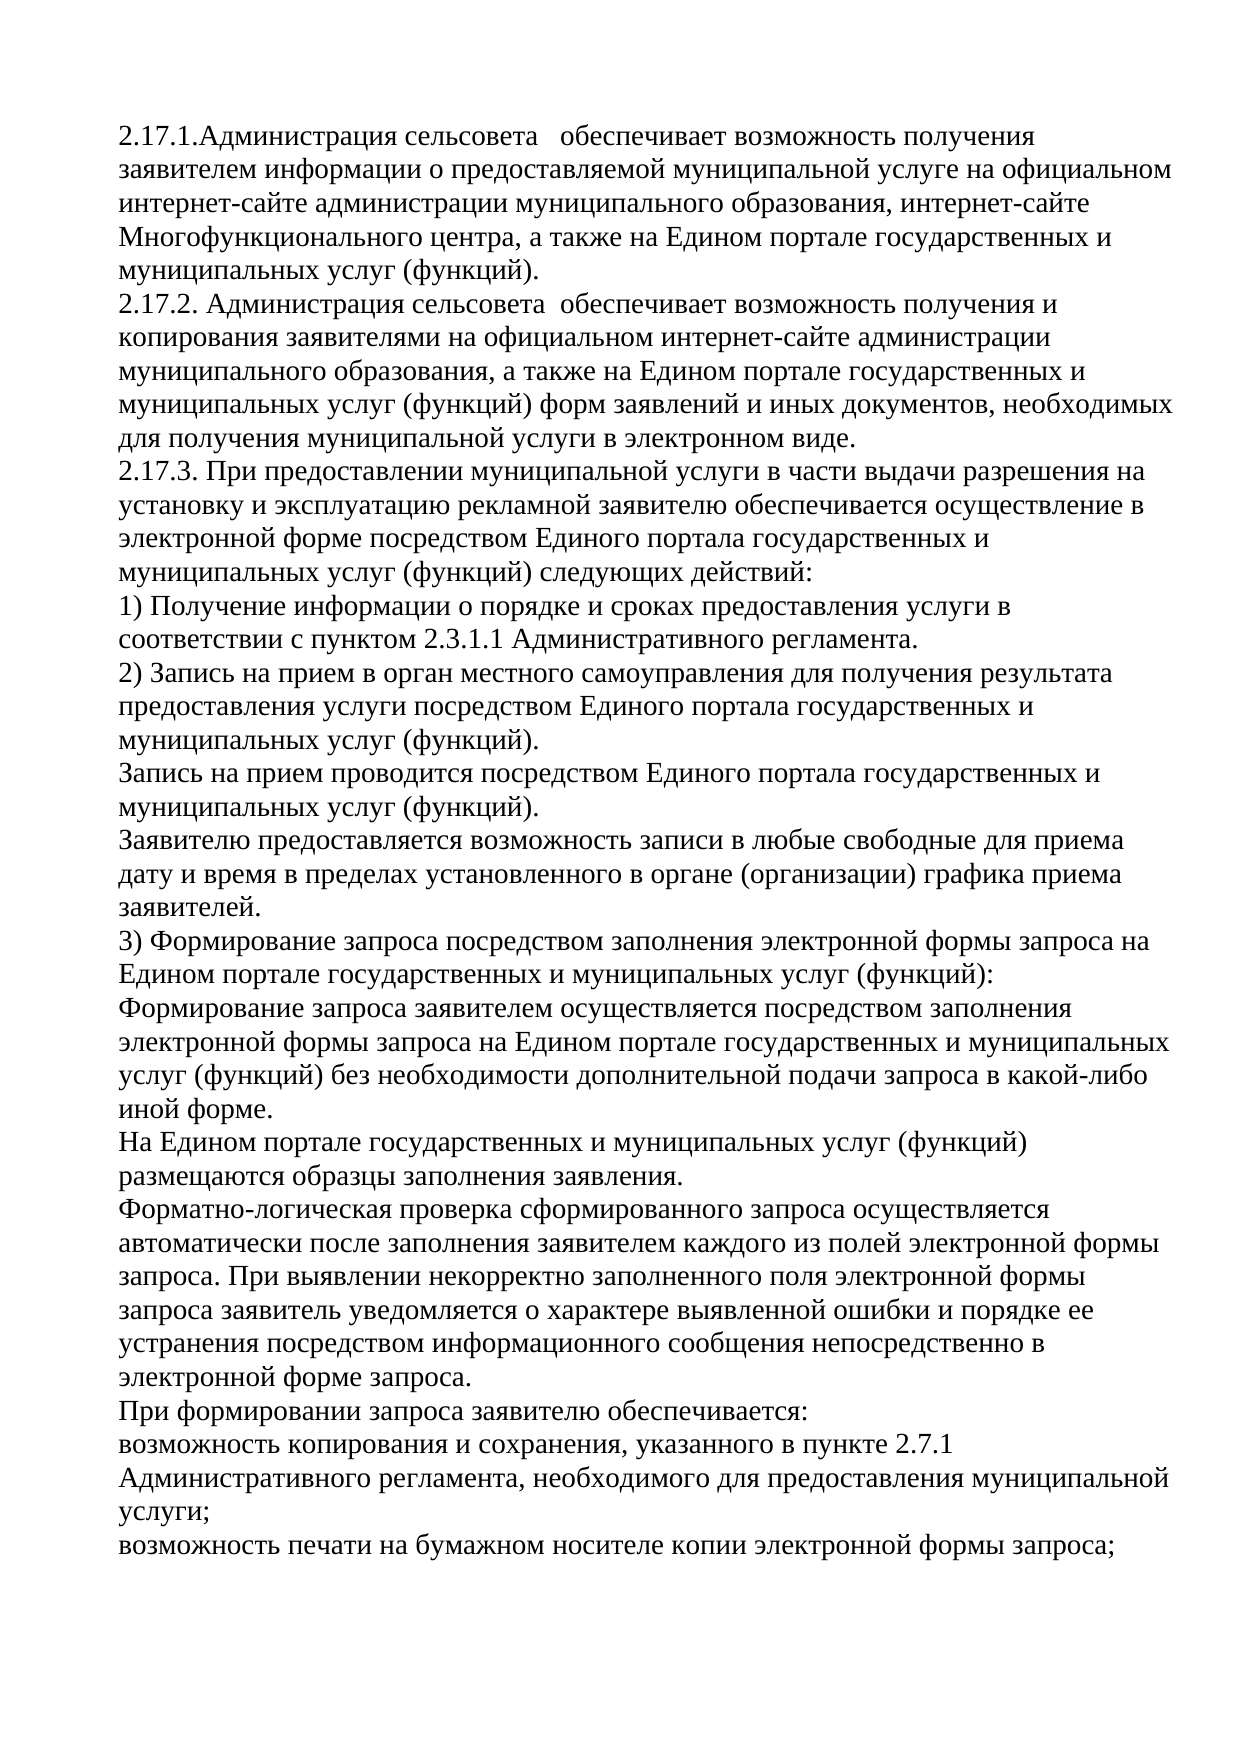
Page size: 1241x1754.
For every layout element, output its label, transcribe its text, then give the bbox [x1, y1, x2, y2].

text Заявителю предоставляется возможность записи в любые свободные для приема дату и время в пределах установленного в органе (организации) графика приема заявителей. [118, 822, 1181, 923]
text Форматно-логическая проверка сформированного запроса осуществляется автоматически после заполнения заявителем каждого из полей электронной формы запроса. При выявлении некорректно заполненного поля электронной формы запроса заявитель уведомляется о характере выявленной ошибки и порядке ее устранения посредством информационного сообщения непосредственно в электронной форме запроса. [118, 1191, 1181, 1393]
text На Едином портале государственных и муниципальных услуг (функций) размещаются образцы заполнения заявления. [118, 1124, 1181, 1191]
text 2.17.3. При предоставлении муниципальной услуги в части выдачи разрешения на установку и эксплуатацию рекламной заявителю обеспечивается осуществление в электронной форме посредством Единого портала государственных и муниципальных услуг (функций) следующих действий: [118, 453, 1181, 588]
text возможность копирования и сохранения, указанного в пункте 2.7.1 Административного регламента, необходимого для предоставления муниципальной услуги; [118, 1426, 1181, 1527]
text Формирование запроса заявителем осуществляется посредством заполнения электронной формы запроса на Едином портале государственных и муниципальных услуг (функций) без необходимости дополнительной подачи запроса в какой-либо иной форме. [118, 990, 1181, 1124]
text При формировании запроса заявителю обеспечивается: [118, 1393, 1181, 1426]
text 2.17.1.Администрация сельсовета обеспечивает возможность получения заявителем информации о предоставляемой муниципальной услуге на официальном интернет-сайте администрации муниципального образования, интернет-сайте Многофункционального центра, а также на Едином портале государственных и муниципальных услуг (функций). [118, 118, 1181, 286]
text 1) Получение информации о порядке и сроках предоставления услуги в соответствии с пунктом 2.3.1.1 Административного регламента. [118, 588, 1181, 655]
text 2) Запись на прием в орган местного самоуправления для получения результата предоставления услуги посредством Единого портала государственных и муниципальных услуг (функций). [118, 655, 1181, 755]
text 3) Формирование запроса посредством заполнения электронной формы запроса на Едином портале государственных и муниципальных услуг (функций): [118, 923, 1181, 990]
text 2.17.2. Администрация сельсовета обеспечивает возможность получения и копирования заявителями на официальном интернет-сайте администрации муниципального образования, а также на Едином портале государственных и муниципальных услуг (функций) форм заявлений и иных документов, необходимых для получения муниципальной услуги в электронном виде. [118, 286, 1181, 453]
text возможность печати на бумажном носителе копии электронной формы запроса; [118, 1527, 1181, 1560]
text Запись на прием проводится посредством Единого портала государственных и муниципальных услуг (функций). [118, 755, 1181, 822]
